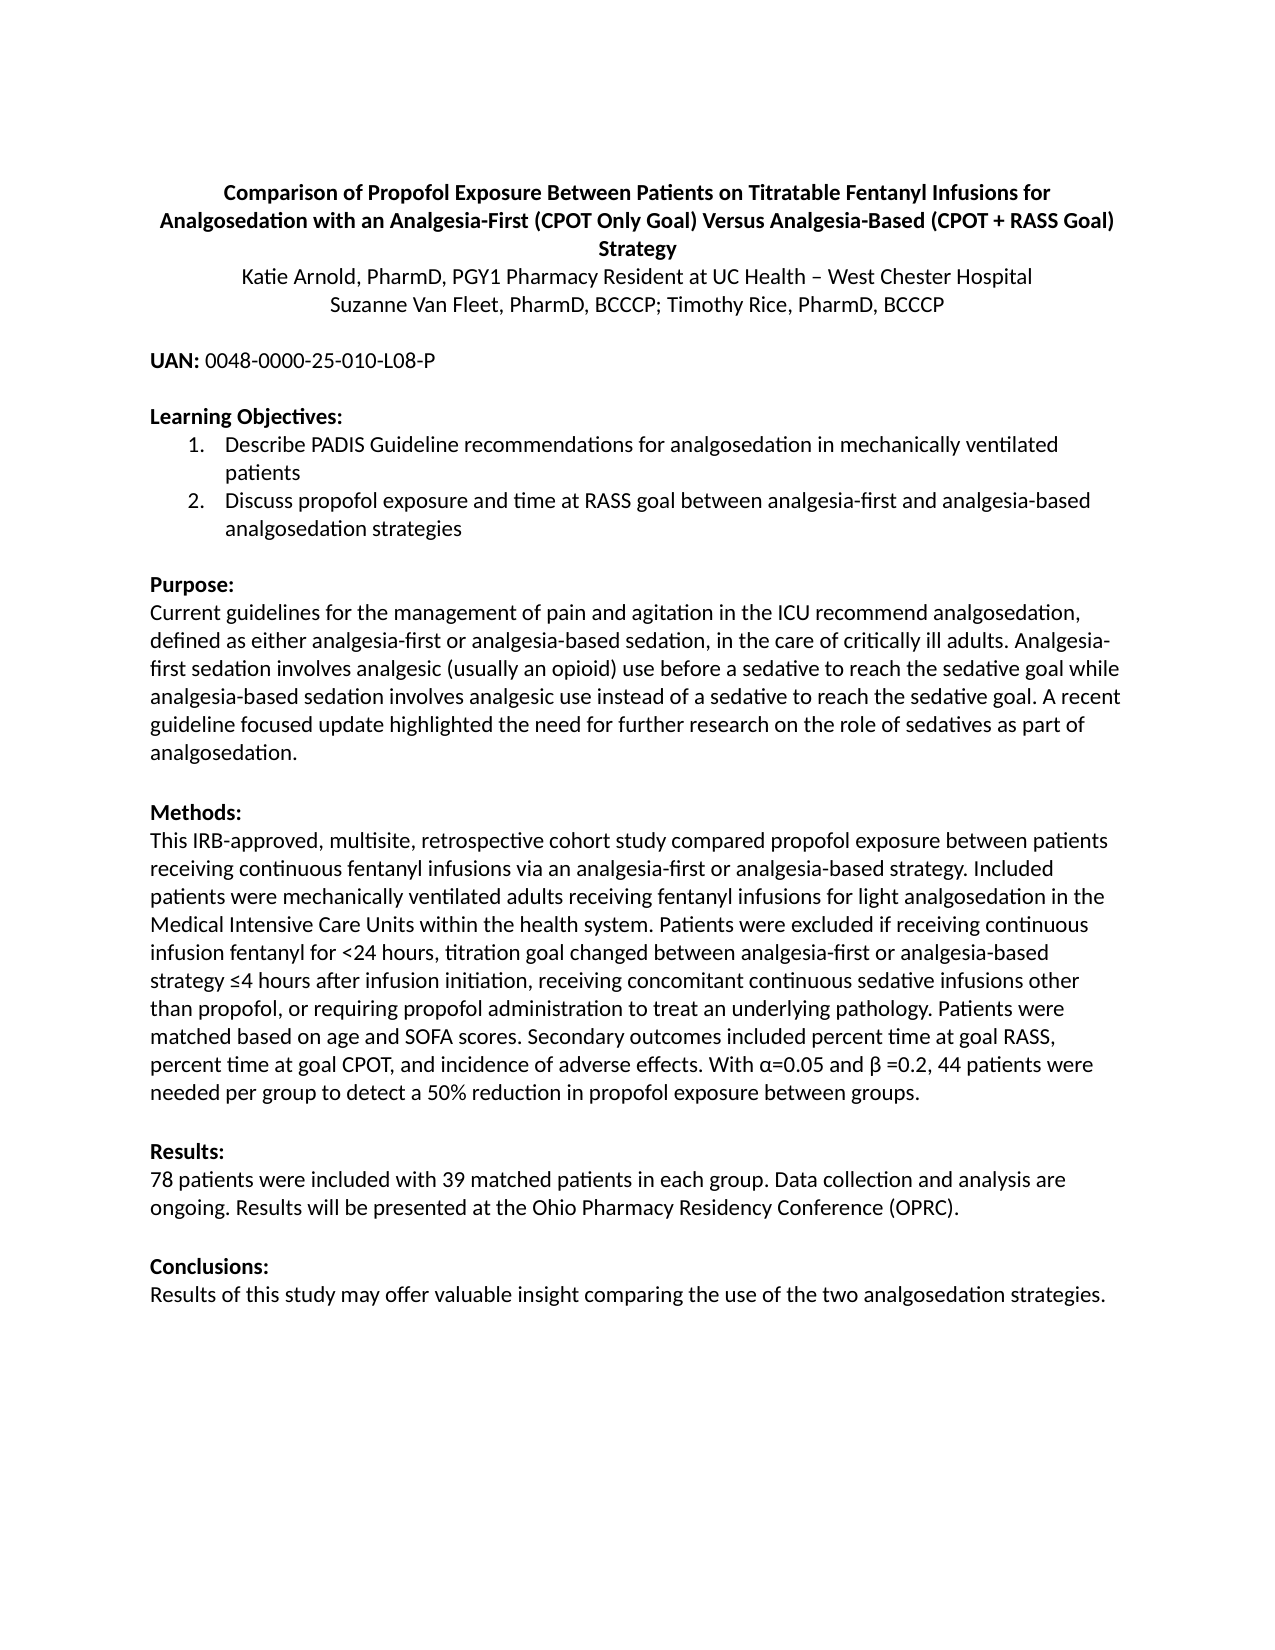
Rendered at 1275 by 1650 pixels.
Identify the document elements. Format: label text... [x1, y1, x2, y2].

text Results: [150, 1137, 1125, 1165]
list Describe PADIS Guideline recommendations for analgosedation in mechanically ventilated patients [187, 430, 1125, 486]
text Comparison of Propofol Exposure Between Patients on Titratable Fentanyl Infusions for Analgosedation with an Analgesia-First (CPOT Only Goal) Versus Analgesia-Based (CPOT + RASS Goal) Strategy [150, 178, 1125, 262]
text Suzanne Van Fleet, PharmD, BCCCP; Timothy Rice, PharmD, BCCCP [150, 290, 1125, 318]
text UAN: 0048-0000-25-010-L08-P [150, 346, 1125, 374]
text Methods: [150, 798, 1125, 826]
text 78 patients were included with 39 matched patients in each group. Data collection and analysis are ongoing. Results will be presented at the Ohio Pharmacy Residency Conference (OPRC). [150, 1165, 1125, 1221]
list Discuss propofol exposure and time at RASS goal between analgesia-first and analgesia-based analgosedation strategies [187, 486, 1125, 542]
text Results of this study may offer valuable insight comparing the use of the two analgosedation strategies. [150, 1281, 1125, 1308]
text Conclusions: [150, 1252, 1125, 1281]
text Learning Objectives: [150, 402, 1125, 430]
text This IRB-approved, multisite, retrospective cohort study compared propofol exposure between patients receiving continuous fentanyl infusions via an analgesia-first or analgesia-based strategy. Included patients were mechanically ventilated adults receiving fentanyl infusions for light analgosedation in the Medical Intensive Care Units within the health system. Patients were excluded if receiving continuous infusion fentanyl for <24 hours, titration goal changed between analgesia-first or analgesia-based strategy ≤4 hours after infusion initiation, receiving concomitant continuous sedative infusions other than propofol, or requiring propofol administration to treat an underlying pathology. Patients were matched based on age and SOFA scores. Secondary outcomes included percent time at goal RASS, percent time at goal CPOT, and incidence of adverse effects. With α=0.05 and β =0.2, 44 patients were needed per group to detect a 50% reduction in propofol exposure between groups. [150, 826, 1125, 1106]
text Katie Arnold, PharmD, PGY1 Pharmacy Resident at UC Health – West Chester Hospital [150, 262, 1125, 290]
text Current guidelines for the management of pain and agitation in the ICU recommend analgosedation, defined as either analgesia-first or analgesia-based sedation, in the care of critically ill adults. Analgesia-first sedation involves analgesic (usually an opioid) use before a sedative to reach the sedative goal while analgesia-based sedation involves analgesic use instead of a sedative to reach the sedative goal. A recent guideline focused update highlighted the need for further research on the role of sedatives as part of analgosedation. [150, 598, 1125, 766]
text Purpose: [150, 570, 1125, 598]
